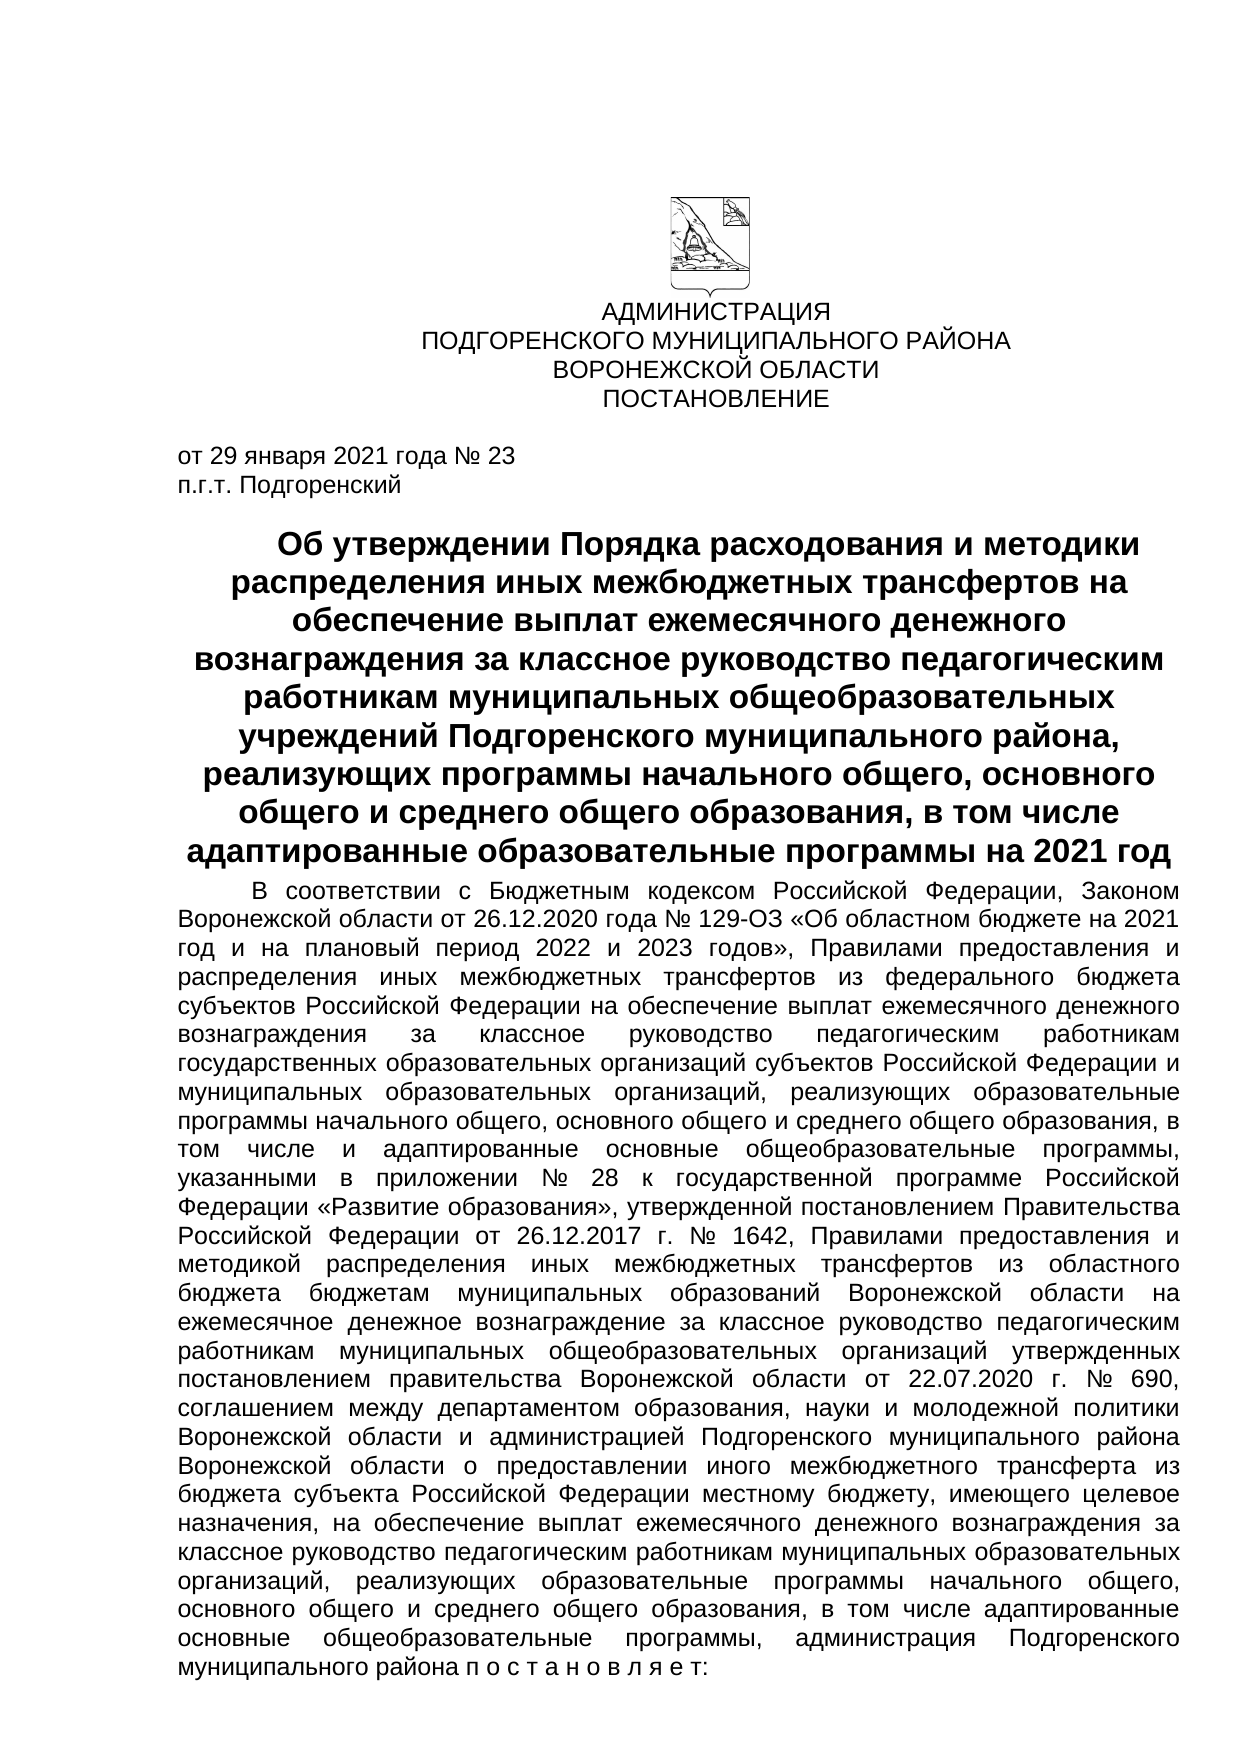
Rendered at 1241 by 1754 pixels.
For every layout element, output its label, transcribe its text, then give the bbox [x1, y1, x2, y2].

text ВОРОНЕЖСКОЙ ОБЛАСТИ [177, 355, 1181, 383]
title Об утверждении Порядка расходования и методики распределения иных межбюджетных трансфертов на обеспечение выплат ежемесячного денежного вознаграждения за классное руководство педагогическим работникам муниципальных общеобразовательных учреждений Подгоренского муниципального района, реализующих программы начального общего, основного общего и среднего общего образования, в том числе адаптированные образовательные программы на 2021 год [177, 523, 1181, 869]
text АДМИНИСТРАЦИЯ [177, 236, 1181, 326]
text ПОДГОРЕНСКОГО МУНИЦИПАЛЬНОГО РАЙОНА [177, 326, 1181, 355]
text В соответствии с Бюджетным кодексом Российской Федерации, Законом Воронежской области от 26.12.2020 года № 129-ОЗ «Об областном бюджете на 2021 год и на плановый период 2022 и 2023 годов», Правилами предоставления и распределения иных межбюджетных трансфертов из федерального бюджета субъектов Российской Федерации на обеспечение выплат ежемесячного денежного вознаграждения за классное руководство педагогическим работникам государственных образовательных организаций субъектов Российской Федерации и муниципальных образовательных организаций, реализующих образовательные программы начального общего, основного общего и среднего общего образования, в том числе и адаптированные основные общеобразовательные программы, указанными в приложении № 28 к государственной программе Российской Федерации «Развитие образования», утвержденной постановлением Правительства Российской Федерации от 26.12.2017 г. № 1642, Правилами предоставления и методикой распределения иных межбюджетных трансфертов из областного бюджета бюджетам муниципальных образований Воронежской области на ежемесячное денежное вознаграждение за классное руководство педагогическим работникам муниципальных общеобразовательных организаций утвержденных постановлением правительства Воронежской области от 22.07.2020 г. № 690, соглашением между департаментом образования, науки и молодежной политики Воронежской области и администрацией Подгоренского муниципального района Воронежской области о предоставлении иного межбюджетного трансферта из бюджета субъекта Российской Федерации местному бюджету, имеющего целевое назначения, на обеспечение выплат ежемесячного денежного вознаграждения за классное руководство педагогическим работникам муниципальных образовательных организаций, реализующих образовательные программы начального общего, основного общего и среднего общего образования, в том числе адаптированные основные общеобразовательные программы, администрация Подгоренского муниципального района п о с т а н о в л я е т: [177, 876, 1181, 1681]
text от 29 января 2021 года № 23 [177, 441, 1181, 470]
text п.г.т. Подгоренский [177, 470, 1181, 498]
picture [670, 197, 750, 298]
text ПОСТАНОВЛЕНИЕ [177, 383, 1181, 412]
